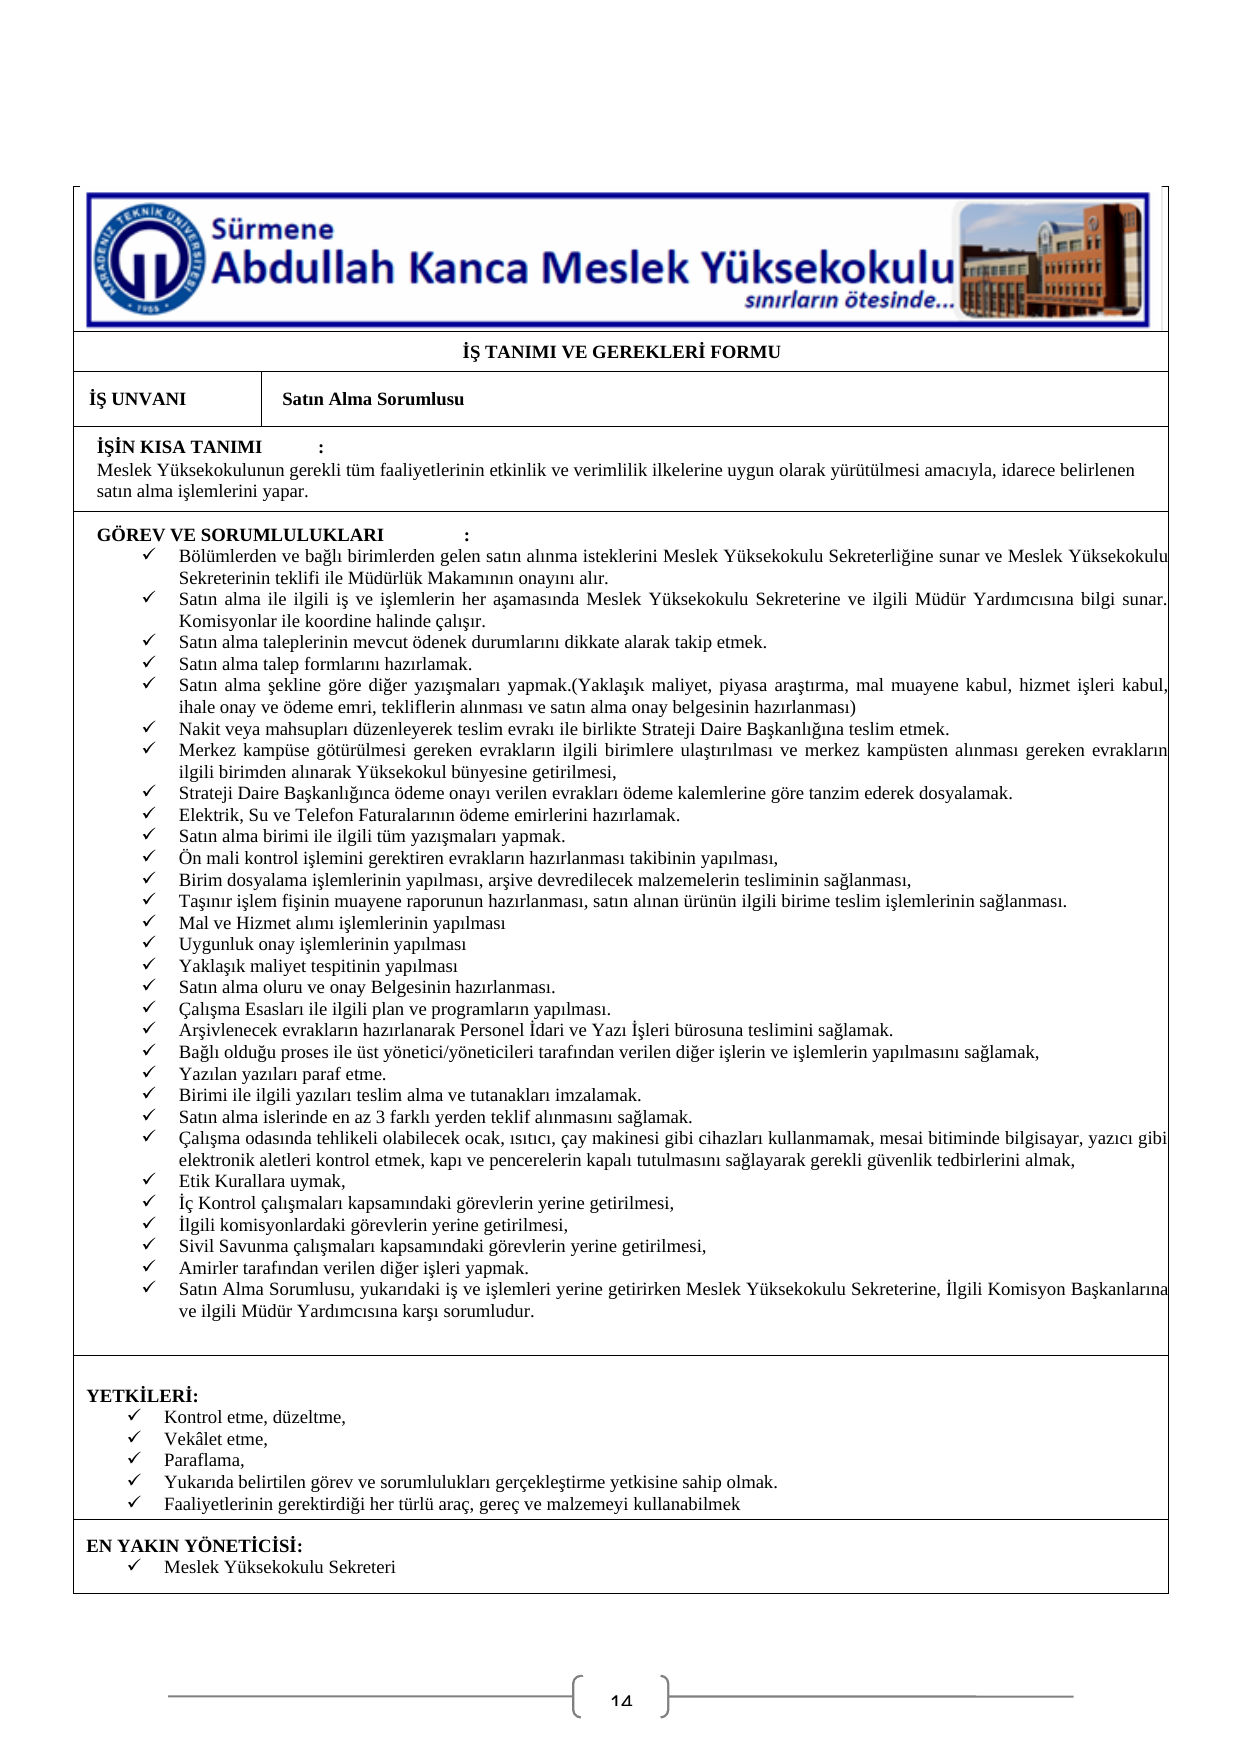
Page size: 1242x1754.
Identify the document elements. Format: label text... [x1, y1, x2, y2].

picture [80, 186, 1164, 331]
table_cell Satın Alma Sorumlusu [262, 372, 1168, 426]
table_header [1164, 187, 1168, 331]
table_cell İŞ UNVANI [74, 372, 261, 426]
table_header [74, 187, 80, 331]
table_cell EN YAKIN YÖNETİCİSİ: Meslek Yüksekokulu Sekreteri [74, 1520, 1168, 1592]
table_cell İŞİN KISA TANIMI : Meslek Yüksekokulunun gerekli tüm faaliyetlerinin etkinlik ve verimlilik ilkelerine uygun olarak yürütülmesi amacıyla, idarece belirlenen satın alma işlemlerini yapar. [74, 427, 1168, 511]
table_cell İŞ TANIMI VE GEREKLERİ FORMU [74, 332, 1168, 371]
table_cell GÖREV VE SORUMLULUKLARI : Bölümlerden ve bağlı birimlerden gelen satın alınma isteklerini Meslek Yüksekokulu Sekreterliğine sunar ve Meslek Yüksekokulu Sekreterinin teklifi ile Müdürlük Makamının onayını alır. Satın alma ile ilgili iş ve işlemlerin her aşamasında Meslek Yüksekokulu Sekreterine ve ilgili Müdür Yardımcısına bilgi sunar. Komisyonlar ile koordine halinde çalışır. Satın alma taleplerinin mevcut ödenek durumlarını dikkate alarak takip etmek. Satın alma talep formlarını hazırlamak. Satın alma şekline göre diğer yazışmaları yapmak.(Yaklaşık maliyet, piyasa araştırma, mal muayene kabul, hizmet işleri kabul, ihale onay ve ödeme emri, tekliflerin alınması ve satın alma onay belgesinin hazırlanması) Nakit veya mahsupları düzenleyerek teslim evrakı ile birlikte Strateji Daire Başkanlığına teslim etmek. Merkez kampüse götürülmesi gereken evrakların ilgili birimlere ulaştırılması ve merkez kampüsten alınması gereken evrakların ilgili birimden alınarak Yüksekokul bünyesine getirilmesi, Strateji Daire Başkanlığınca ödeme onayı verilen evrakları ödeme kalemlerine göre tanzim ederek dosyalamak. Elektrik, Su ve Telefon Faturalarının ödeme emirlerini hazırlamak. Satın alma birimi ile ilgili tüm yazışmaları yapmak. Ön mali kontrol işlemini gerektiren evrakların hazırlanması takibinin yapılması, Birim dosyalama işlemlerinin yapılması, arşive devredilecek malzemelerin tesliminin sağlanması, Taşınır işlem fişinin muayene raporunun hazırlanması, satın alınan ürünün ilgili birime teslim işlemlerinin sağlanması. Mal ve Hizmet alımı işlemlerinin yapılması Uygunluk onay işlemlerinin yapılması Yaklaşık maliyet tespitinin yapılması Satın alma oluru ve onay Belgesinin hazırlanması. Çalışma Esasları ile ilgili plan ve programların yapılması. Arşivlenecek evrakların hazırlanarak Personel İdari ve Yazı İşleri bürosuna teslimini sağlamak. Bağlı olduğu proses ile üst yönetici/yöneticileri tarafından verilen diğer işlerin ve işlemlerin yapılmasını sağlamak, Yazılan yazıları paraf etme. Birimi ile ilgili yazıları teslim alma ve tutanakları imzalamak. Satın alma islerinde en az 3 farklı yerden teklif alınmasını sağlamak. Çalışma odasında tehlikeli olabilecek ocak, ısıtıcı, çay makinesi gibi cihazları kullanmamak, mesai bitiminde bilgisayar, yazıcı gibi elektronik aletleri kontrol etmek, kapı ve pencerelerin kapalı tutulmasını sağlayarak gerekli güvenlik tedbirlerini almak, Etik Kurallara uymak, İç Kontrol çalışmaları kapsamındaki görevlerin yerine getirilmesi, İlgili komisyonlardaki görevlerin yerine getirilmesi, Sivil Savunma çalışmaları kapsamındaki görevlerin yerine getirilmesi, Amirler tarafından verilen diğer işleri yapmak. Satın Alma Sorumlusu, yukarıdaki iş ve işlemleri yerine getirirken Meslek Yüksekokulu Sekreterine, İlgili Komisyon Başkanlarına ve ilgili Müdür Yardımcısına karşı sorumludur. [74, 512, 1168, 1355]
table_cell YETKİLERİ: Kontrol etme, düzeltme, Vekâlet etme, Paraflama, Yukarıda belirtilen görev ve sorumlulukları gerçekleştirme yetkisine sahip olmak. Faaliyetlerinin gerektirdiği her türlü araç, gereç ve malzemeyi kullanabilmek [74, 1356, 1168, 1519]
